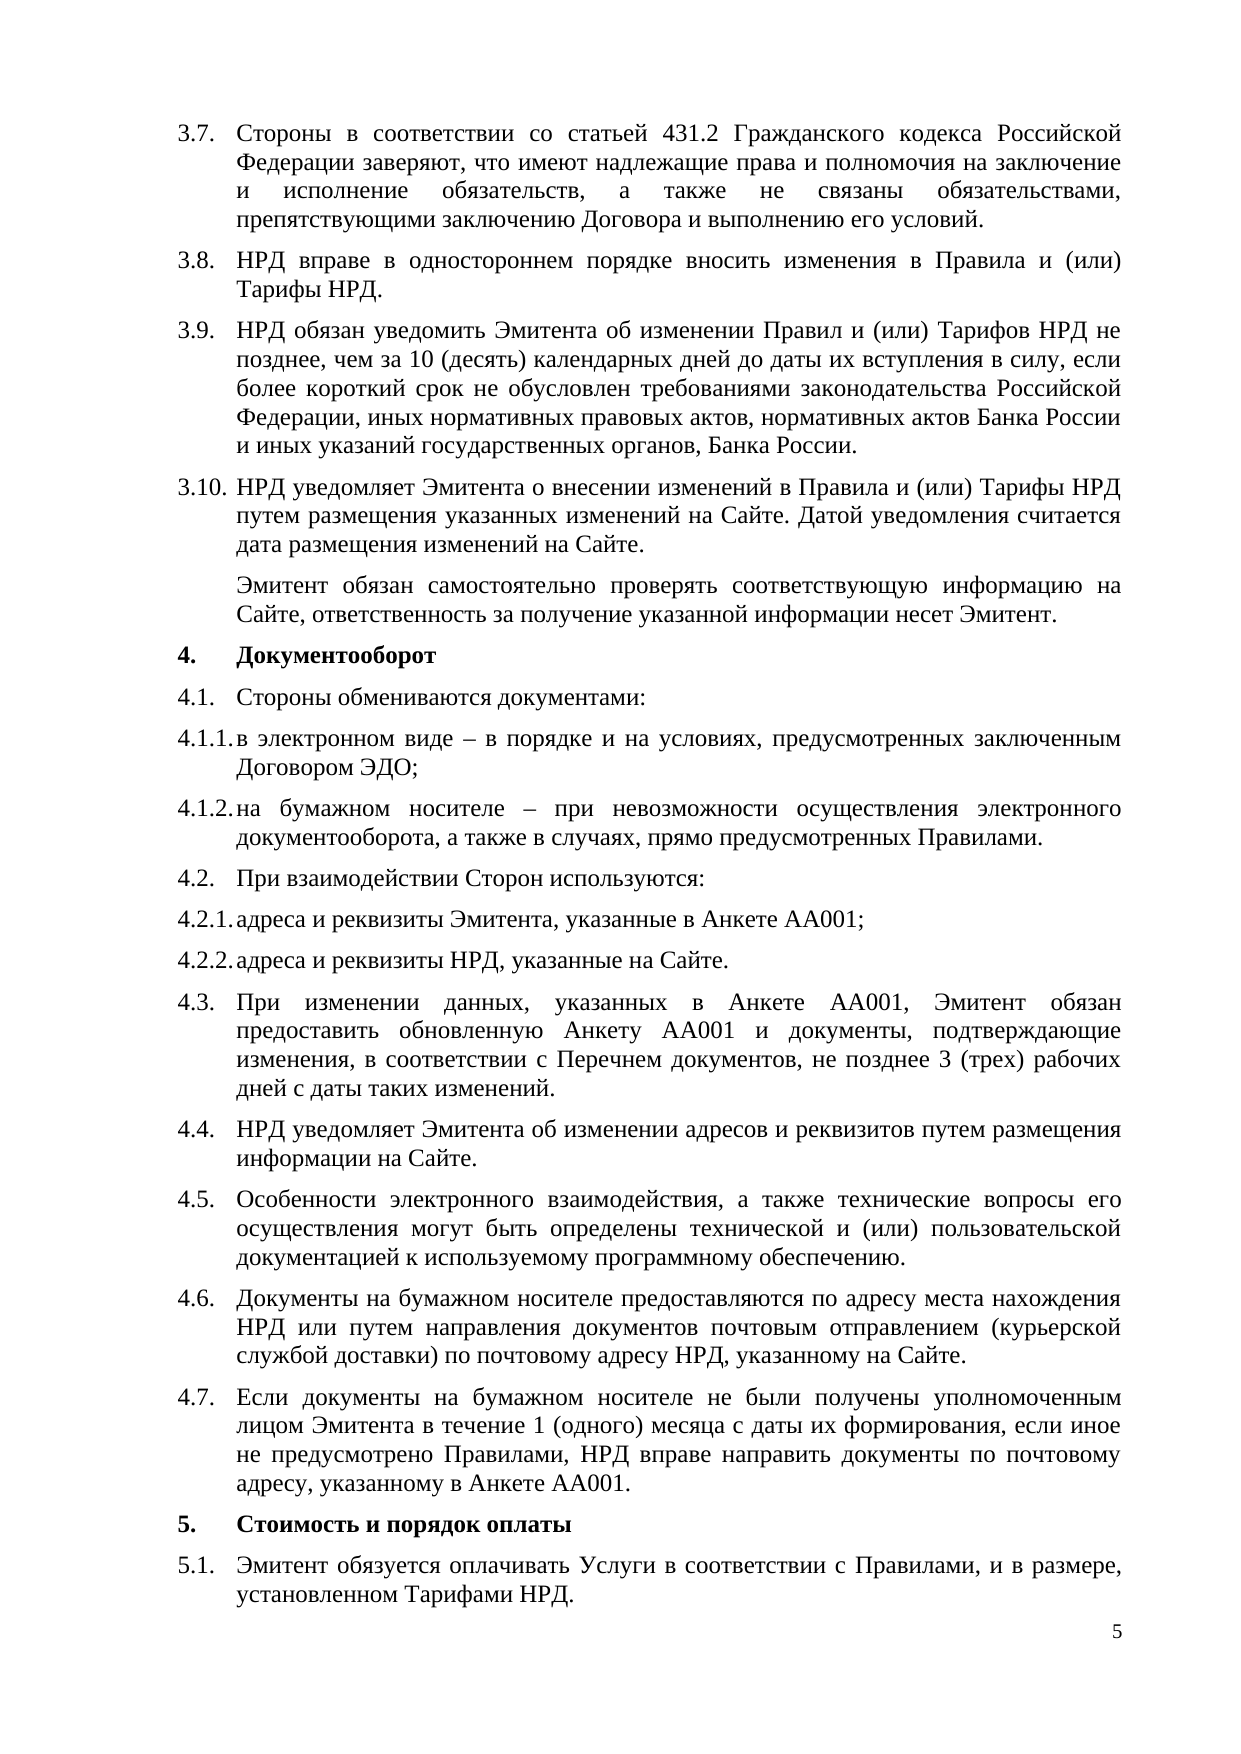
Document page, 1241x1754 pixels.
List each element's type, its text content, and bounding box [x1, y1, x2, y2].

list При изменении данных, указанных в Анкете АА001, Эмитент обязан предоставить обновленную Анкету АА001 и документы, подтверждающие изменения, в соответствии с Перечнем документов, не позднее 3 (трех) рабочих дней с даты таких изменений. [177, 987, 1122, 1102]
list в электронном виде – в порядке и на условиях, предусмотренных заключенным Договором ЭДО; [177, 723, 1122, 781]
list Стороны в соответствии со статьей 431.2 Гражданского кодекса Российской Федерации заверяют, что имеют надлежащие права и полномочия на заключение и исполнение обязательств, а также не связаны обязательствами, препятствующими заключению Договора и выполнению его условий. [177, 118, 1122, 233]
text 4.2.2. адреса и реквизиты НРД, указанные на Сайте. [177, 946, 1122, 974]
list НРД вправе в одностороннем порядке вносить изменения в Правила и (или) Тарифы НРД. [177, 246, 1122, 303]
text 4.2.1. адреса и реквизиты Эмитента, указанные в Анкете АА001; [177, 904, 1122, 933]
list на бумажном носителе – при невозможности осуществления электронного документооборота, а также в случаях, прямо предусмотренных Правилами. [177, 793, 1122, 851]
list НРД уведомляет Эмитента о внесении изменений в Правила и (или) Тарифы НРД путем размещения указанных изменений на Сайте. Датой уведомления считается дата размещения изменений на Сайте. [177, 472, 1122, 558]
list НРД уведомляет Эмитента об изменении адресов и реквизитов путем размещения информации на Сайте. [177, 1114, 1122, 1172]
subtitle Стоимость и порядок оплаты [177, 1509, 1122, 1538]
list Эмитент обязуется оплачивать Услуги в соответствии с Правилами, и в размере, установленном Тарифами НРД. [177, 1551, 1122, 1608]
list Особенности электронного взаимодействия, а также технические вопросы его осуществления могут быть определены технической и (или) пользовательской документацией к используемому программному обеспечению. [177, 1184, 1122, 1271]
list Документы на бумажном носителе предоставляются по адресу места нахождения НРД или путем направления документов почтовым отправлением (курьерской службой доставки) по почтовому адресу НРД, указанному на Сайте. [177, 1283, 1122, 1369]
list НРД обязан уведомить Эмитента об изменении Правил и (или) Тарифов НРД не позднее, чем за 10 (десять) календарных дней до даты их вступления в силу, если более короткий срок не обусловлен требованиями законодательства Российской Федерации, иных нормативных правовых актов, нормативных актов Банка России и иных указаний государственных органов, Банка России. [177, 316, 1122, 459]
list Если документы на бумажном носителе не были получены уполномоченным лицом Эмитента в течение 1 (одного) месяца с даты их формирования, если иное не предусмотрено Правилами, НРД вправе направить документы по почтовому адресу, указанному в Анкете АА001. [177, 1382, 1122, 1497]
list Эмитент обязан самостоятельно проверять соответствующую информацию на Сайте, ответственность за получение указанной информации несет Эмитент. [236, 571, 1122, 628]
subtitle Документооборот [177, 641, 1122, 669]
text 4.1. Стороны обмениваются документами: [177, 682, 1122, 711]
list При взаимодействии Сторон используются: [177, 863, 1122, 892]
